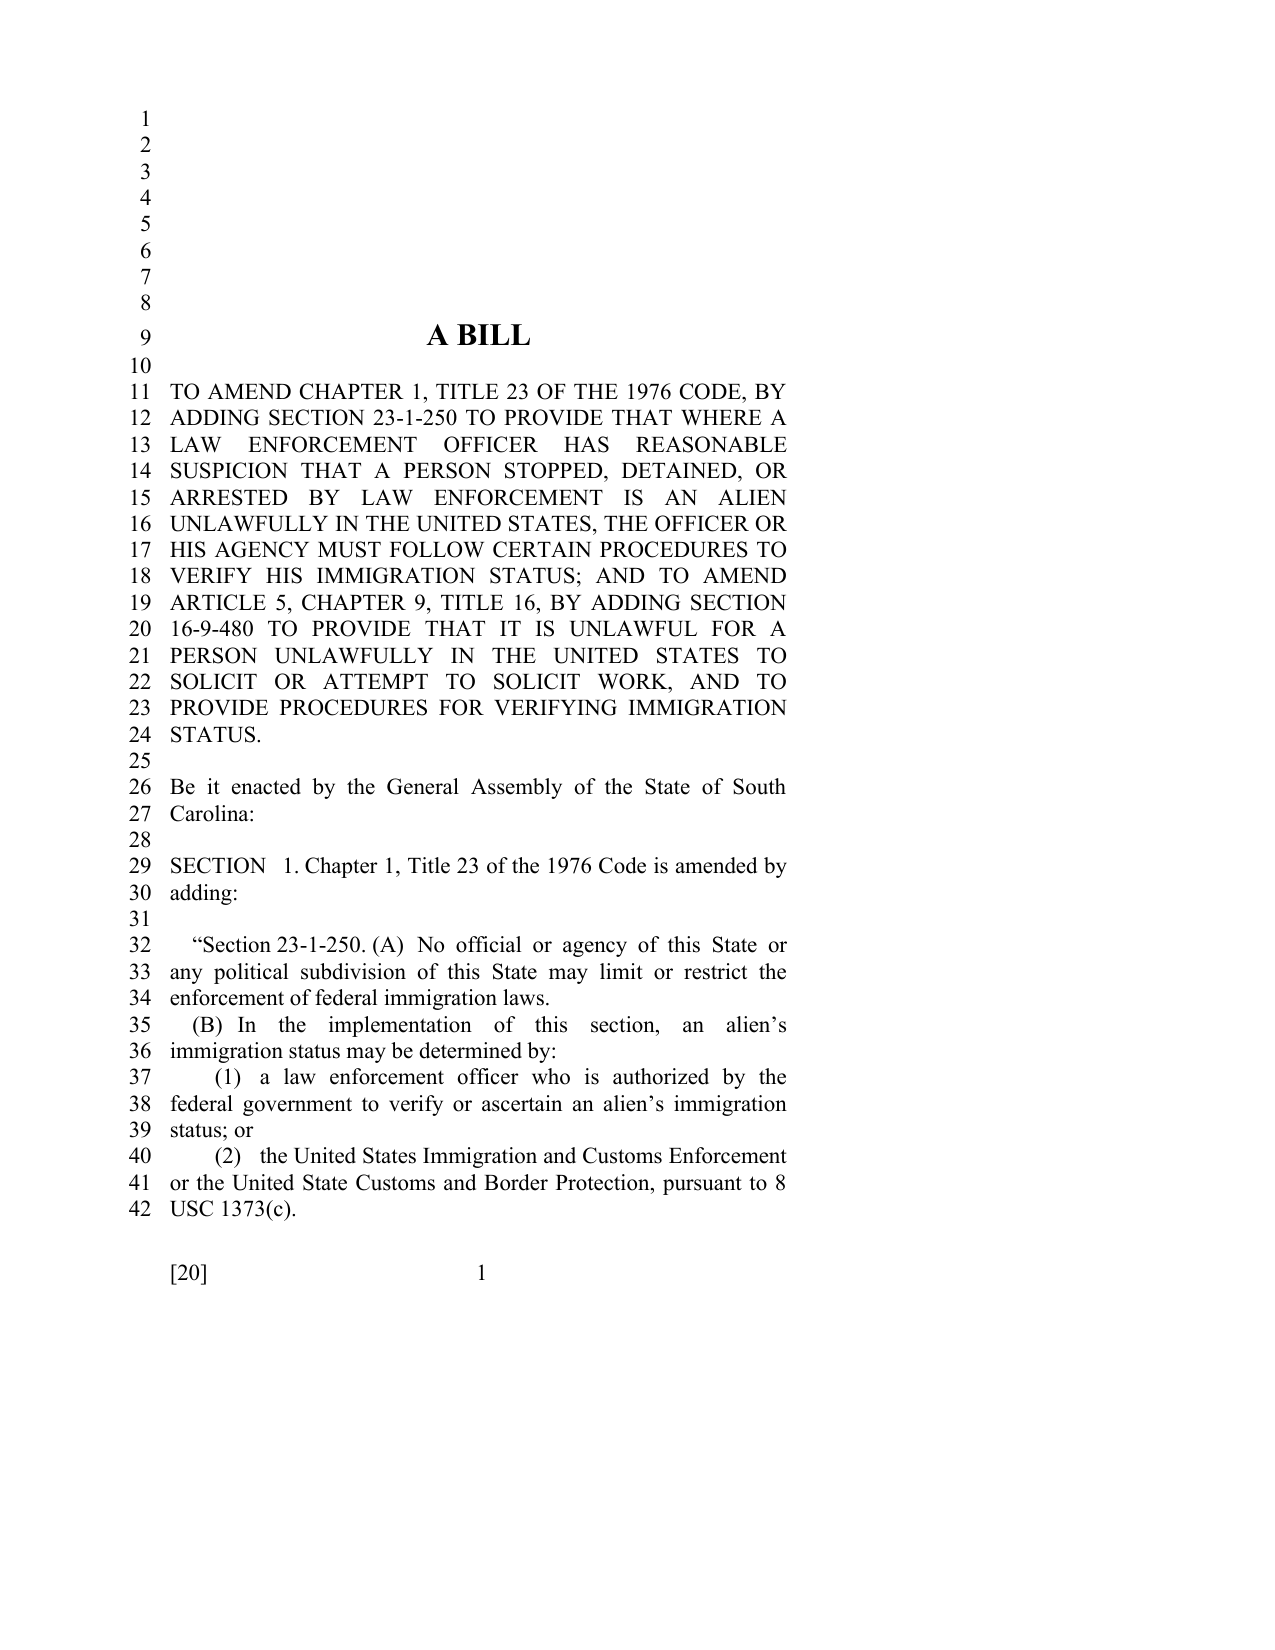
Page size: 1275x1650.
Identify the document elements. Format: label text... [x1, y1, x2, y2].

text A BILL [169, 316, 787, 352]
text TO AMEND CHAPTER 1, TITLE 23 OF THE 1976 CODE, BY ADDING SECTION 23-1-250 TO PROVIDE THAT WHERE A LAW ENFORCEMENT OFFICER HAS REASONABLE SUSPICION THAT A PERSON STOPPED, DETAINED, OR ARRESTED BY LAW ENFORCEMENT IS AN ALIEN UNLAWFULLY IN THE UNITED STATES, THE OFFICER OR HIS AGENCY MUST FOLLOW CERTAIN PROCEDURES TO VERIFY HIS IMMIGRATION STATUS; AND TO AMEND ARTICLE 5, CHAPTER 9, TITLE 16, BY ADDING SECTION 16-9-480 TO PROVIDE THAT IT IS UNLAWFUL FOR A PERSON UNLAWFULLY IN THE UNITED STATES TO SOLICIT OR ATTEMPT TO SOLICIT WORK, AND TO PROVIDE PROCEDURES FOR VERIFYING IMMIGRATION STATUS. [169, 378, 787, 747]
text “Section 23-1-250. (A) No official or agency of this State or any political subdivision of this State may limit or restrict the enforcement of federal immigration laws. [169, 932, 787, 1011]
text SECTION 1. Chapter 1, Title 23 of the 1976 Code is amended by adding: [169, 852, 787, 905]
text (B) In the implementation of this section, an alien’s immigration status may be determined by: [169, 1011, 787, 1063]
text (1) a law enforcement officer who is authorized by the federal government to verify or ascertain an alien’s immigration status; or [169, 1063, 787, 1142]
text Be it enacted by the General Assembly of the State of South Carolina: [169, 773, 787, 826]
text (2) the United States Immigration and Customs Enforcement or the United State Customs and Border Protection, pursuant to 8 USC 1373(c). [169, 1142, 787, 1221]
